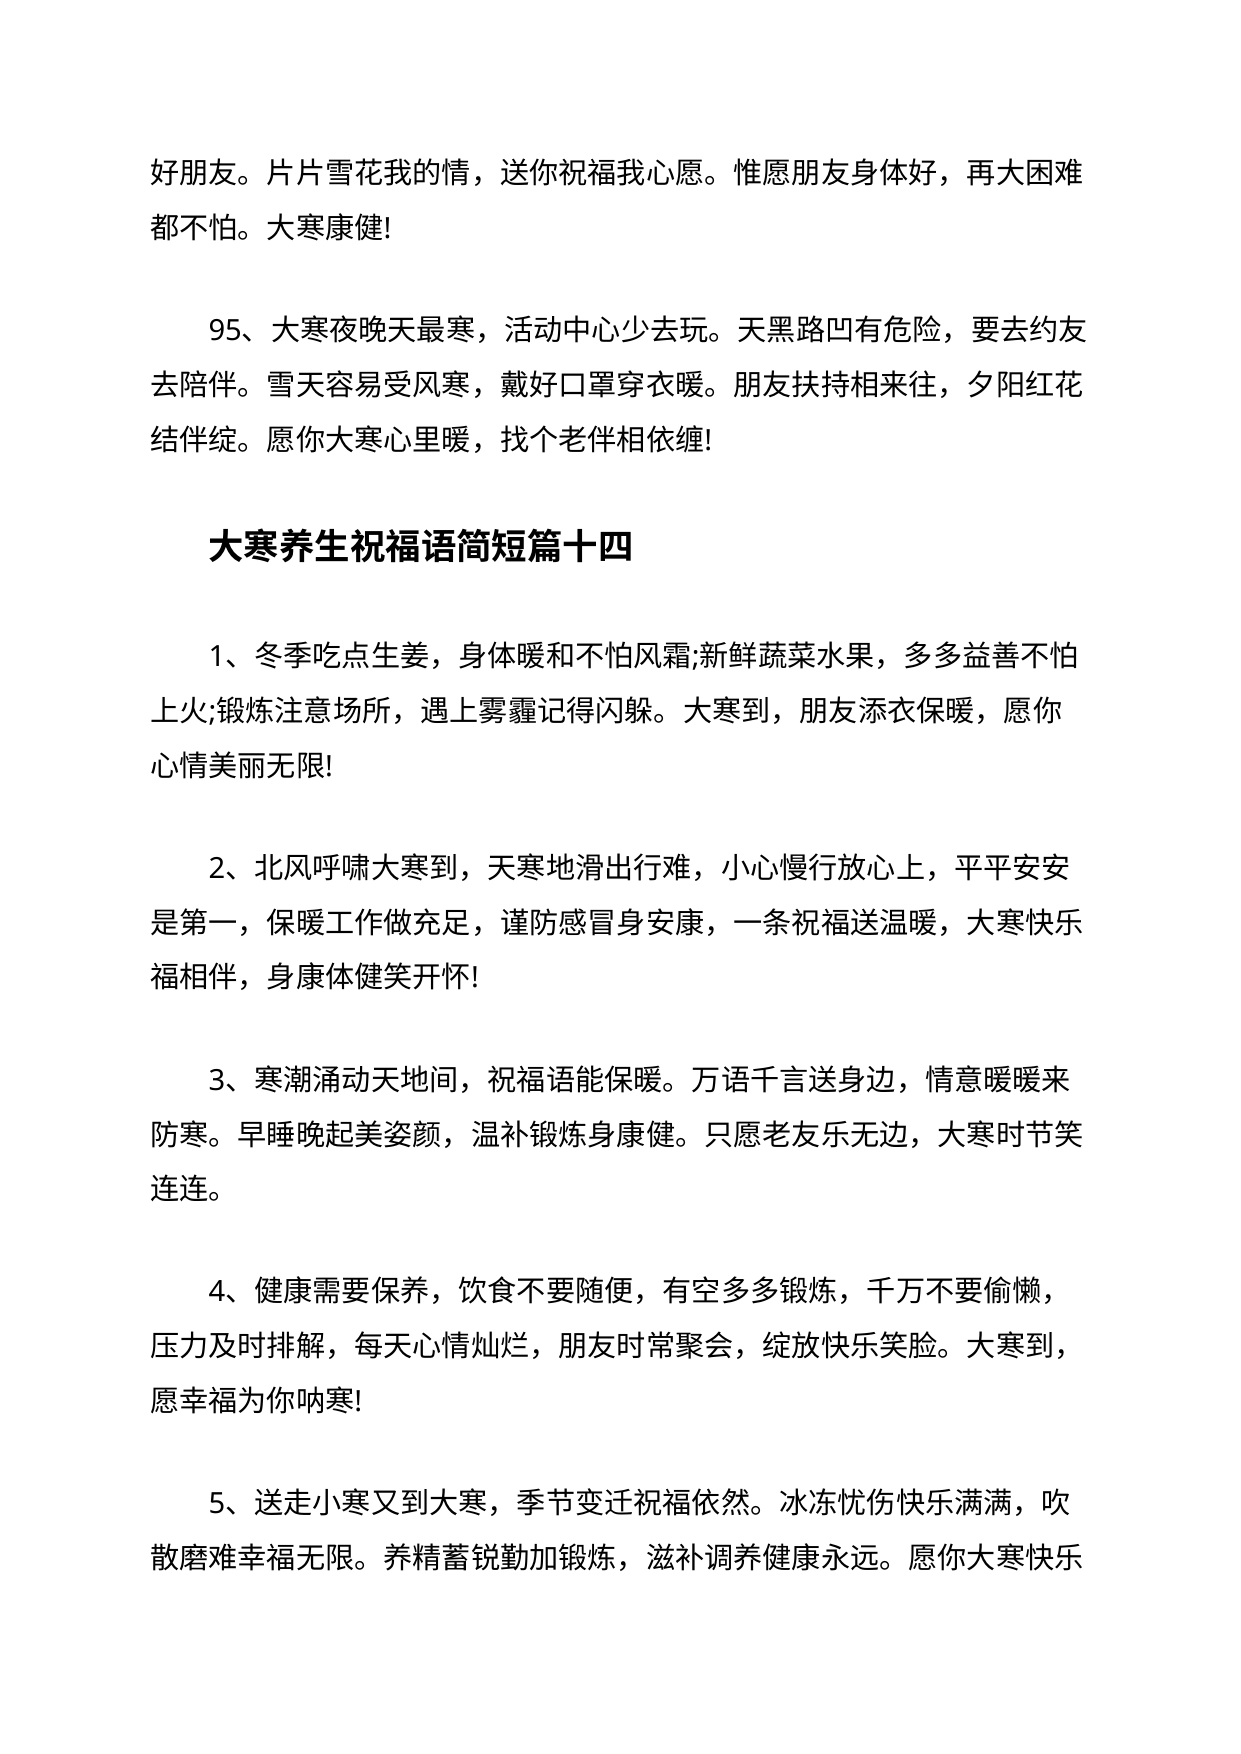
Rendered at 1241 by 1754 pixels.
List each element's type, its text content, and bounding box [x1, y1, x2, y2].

text 2、北风呼啸大寒到，天寒地滑出行难，小心慢行放心上，平平安安是第一，保暖工作做充足，谨防感冒身安康，一条祝福送温暖，大寒快乐福相伴，身康体健笑开怀! [150, 844, 1090, 996]
text 大寒养生祝福语简短篇十四 [150, 519, 1090, 570]
text 4、健康需要保养，饮食不要随便，有空多多锻炼，千万不要偷懒，压力及时排解，每天心情灿烂，朋友时常聚会，绽放快乐笑脸。大寒到，愿幸福为你呐寒! [150, 1268, 1090, 1420]
text 95、大寒夜晚天最寒，活动中心少去玩。天黑路凹有危险，要去约友去陪伴。雪天容易受风寒，戴好口罩穿衣暖。朋友扶持相来往，夕阳红花结伴绽。愿你大寒心里暖，找个老伴相依缠! [150, 307, 1090, 459]
text 3、寒潮涌动天地间，祝福语能保暖。万语千言送身边，情意暖暖来防寒。早睡晚起美姿颜，温补锻炼身康健。只愿老友乐无边，大寒时节笑连连。 [150, 1056, 1090, 1208]
text 1、冬季吃点生姜，身体暖和不怕风霜;新鲜蔬菜水果，多多益善不怕上火;锻炼注意场所，遇上雾霾记得闪躲。大寒到，朋友添衣保暖，愿你心情美丽无限! [150, 632, 1090, 784]
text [150, 1479, 1090, 1577]
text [150, 150, 1090, 247]
